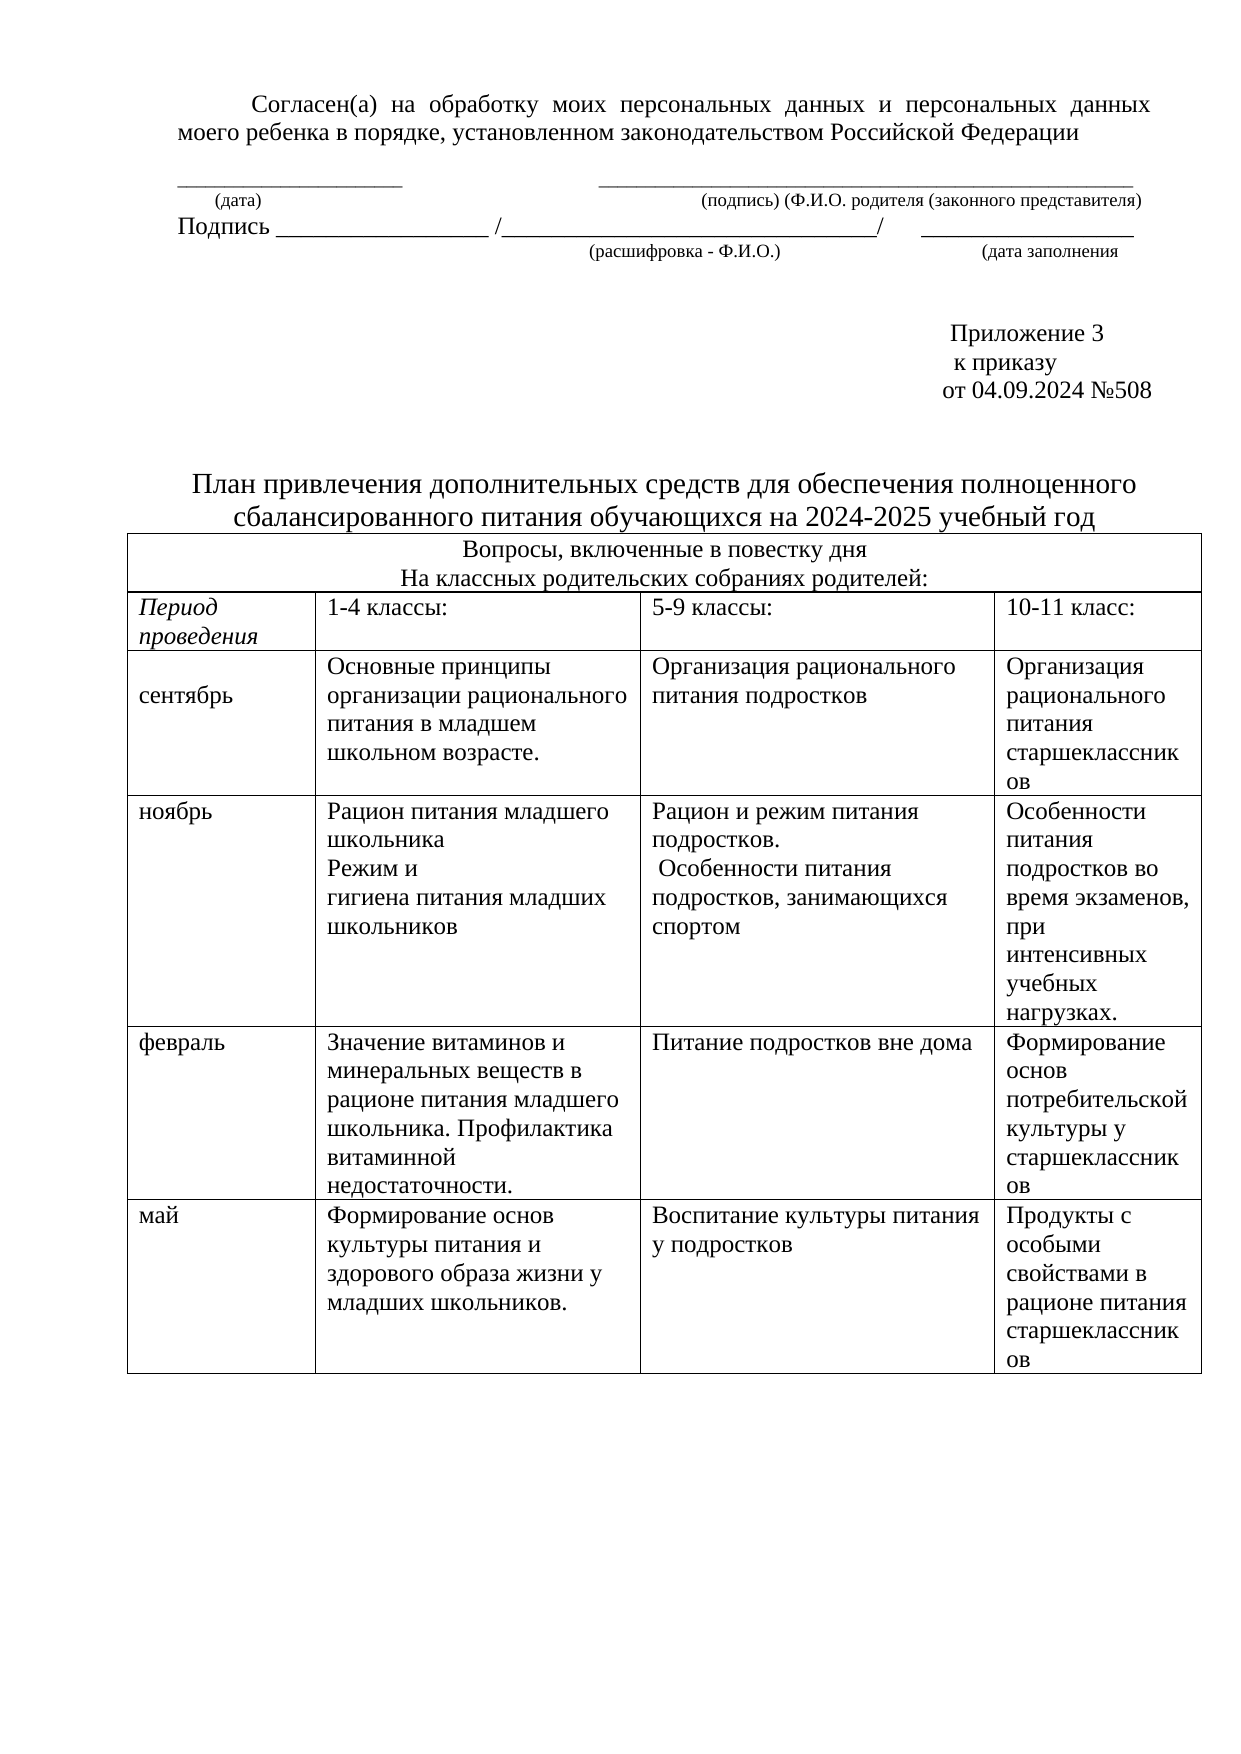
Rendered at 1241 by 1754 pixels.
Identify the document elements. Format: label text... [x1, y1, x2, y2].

table_cell Значение витаминов и минеральных веществ в рационе питания младшего школьника. Профилактика витаминной недостаточности. [316, 1027, 640, 1199]
table_cell Продукты с особыми свойствами в рационе питания старшеклассников [995, 1200, 1201, 1373]
text (расшифровка - Ф.И.О.) (дата заполнения [177, 239, 1152, 261]
text ________________________ _________________________________________________________ [177, 168, 1152, 189]
table_cell Питание подростков вне дома [641, 1027, 994, 1199]
table_cell Основные принципы организации рационального питания в младшем школьном возрасте. [316, 651, 640, 795]
table_cell май [128, 1200, 315, 1373]
table_cell Период проведения [128, 593, 315, 650]
text Согласен(а) на обработку моих персональных данных и персональных данных моего ребенка в порядке, установленном законодательством Российской Федерации [177, 89, 1152, 146]
text Приложение 3 [177, 318, 1152, 347]
table_cell Формирование основ потребительской культуры у старшеклассников [995, 1027, 1201, 1199]
table_cell Организация рационального питания подростков [641, 651, 994, 795]
table_cell Рацион питания младшего школьника Режим и гигиена питания младших школьников [316, 796, 640, 1026]
table_cell 10-11 класс: [995, 593, 1201, 650]
table_cell 1-4 классы: [316, 593, 640, 650]
text Подпись _________________ /______________________________/ _________________ [177, 211, 1152, 239]
text (дата) (подпись) (Ф.И.О. родителя (законного представителя) [177, 189, 1152, 211]
text План привлечения дополнительных средств для обеспечения полноценного сбалансированного питания обучающихся на 2024-2025 учебный год [177, 466, 1152, 533]
table_header Вопросы, включенные в повестку дня На классных родительских собраниях родителей: [128, 534, 1201, 591]
table_cell сентябрь [128, 651, 315, 795]
table_cell 5-9 классы: [641, 593, 994, 650]
table_cell Формирование основ культуры питания и здорового образа жизни у младших школьников. [316, 1200, 640, 1373]
table_cell Особенности питания подростков во время экзаменов, при интенсивных учебных нагрузках. [995, 796, 1201, 1026]
table_cell Рацион и режим питания подростков. Особенности питания подростков, занимающихся спортом [641, 796, 994, 1026]
text к приказу [177, 347, 1152, 375]
table_cell Организация рационального питания старшеклассников [995, 651, 1201, 795]
text от 04.09.2024 №508 [177, 375, 1152, 404]
table_cell Воспитание культуры питания у подростков [641, 1200, 994, 1373]
table_cell ноябрь [128, 796, 315, 1026]
table_cell февраль [128, 1027, 315, 1199]
